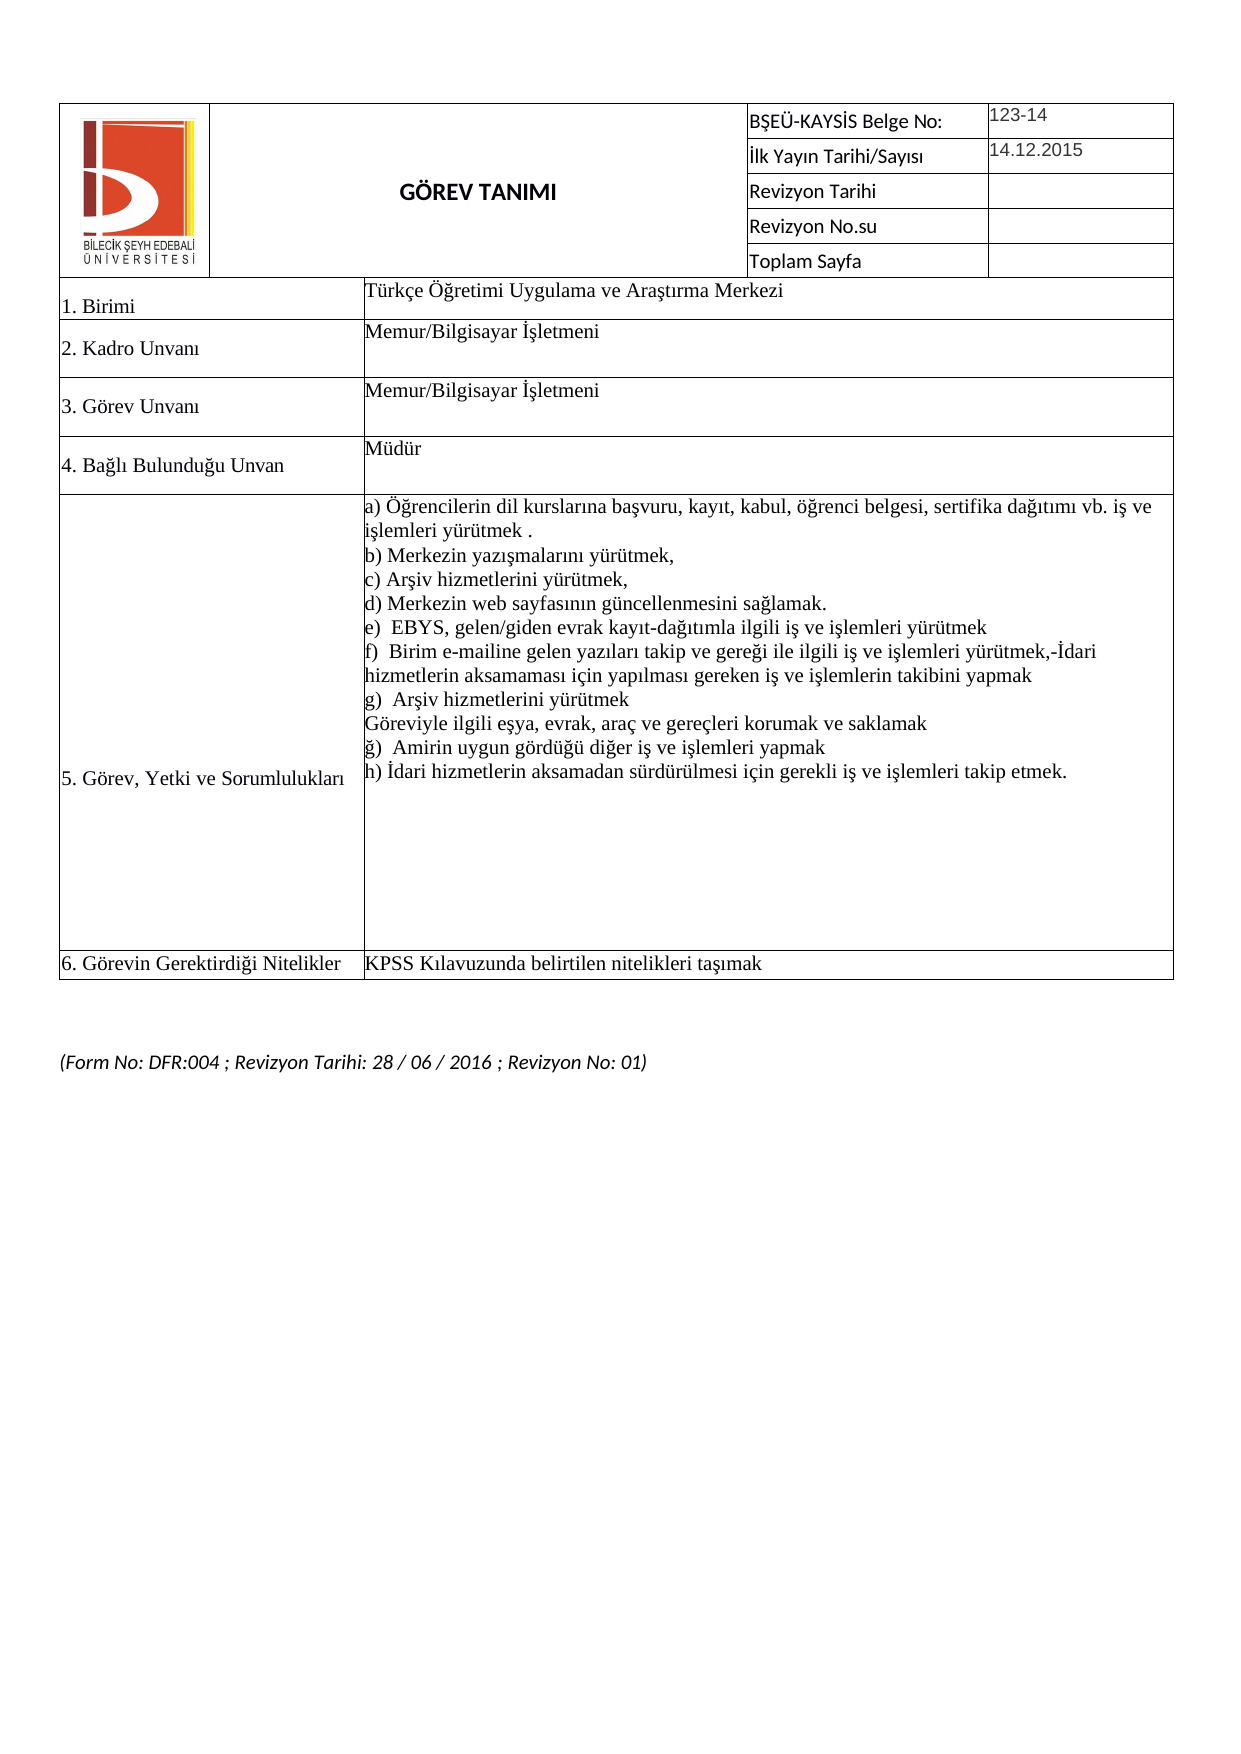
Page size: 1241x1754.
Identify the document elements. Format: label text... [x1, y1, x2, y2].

table_cell KPSS Kılavuzunda belirtilen nitelikleri taşımak [365, 951, 1173, 979]
table_cell 4. Bağlı Bulunduğu Unvan [60, 437, 364, 494]
table_cell Revizyon No.su [748, 209, 988, 243]
table_header [60, 104, 209, 277]
table_cell İlk Yayın Tarihi/Sayısı [748, 139, 988, 173]
picture [80, 118, 197, 266]
table_cell Türkçe Öğretimi Uygulama ve Araştırma Merkezi [365, 278, 1173, 318]
table_cell Müdür [365, 437, 1173, 494]
table_cell Toplam Sayfa [748, 244, 988, 277]
table_cell [989, 174, 1173, 208]
table_cell 5. Görev, Yetki ve Sorumlulukları [60, 495, 364, 950]
table_cell [989, 244, 1173, 277]
table_cell 3. Görev Unvanı [60, 378, 364, 436]
text (Form No: DFR:004 ; Revizyon Tarihi: 28 / 06 / 2016 ; Revizyon No: 01) [59, 1049, 1181, 1075]
table_cell 14.12.2015 [989, 139, 1173, 173]
table_cell 1. Birimi [60, 278, 364, 318]
table_header 123-14 [989, 104, 1173, 138]
table_cell [989, 209, 1173, 243]
table_cell 6. Görevin Gerektirdiği Nitelikler [60, 951, 364, 979]
table_cell a) Öğrencilerin dil kurslarına başvuru, kayıt, kabul, öğrenci belgesi, sertifika dağıtımı vb. iş ve işlemleri yürütmek . b) Merkezin yazışmalarını yürütmek, c) Arşiv hizmetlerini yürütmek, d) Merkezin web sayfasının güncellenmesini sağlamak. e) EBYS, gelen/giden evrak kayıt-dağıtımla ilgili iş ve işlemleri yürütmek f) Birim e-mailine gelen yazıları takip ve gereği ile ilgili iş ve işlemleri yürütmek,-İdari hizmetlerin aksamaması için yapılması gereken iş ve işlemlerin takibini yapmak g) Arşiv hizmetlerini yürütmek Göreviyle ilgili eşya, evrak, araç ve gereçleri korumak ve saklamak ğ) Amirin uygun gördüğü diğer iş ve işlemleri yapmak h) İdari hizmetlerin aksamadan sürdürülmesi için gerekli iş ve işlemleri takip etmek. [365, 495, 1173, 950]
table_header BŞEÜ-KAYSİS Belge No: [748, 104, 988, 138]
table_cell 2. Kadro Unvanı [60, 320, 364, 377]
table_cell Memur/Bilgisayar İşletmeni [365, 320, 1173, 377]
table_cell Memur/Bilgisayar İşletmeni [365, 378, 1173, 436]
table_header GÖREV TANIMI [210, 104, 747, 277]
table_cell Revizyon Tarihi [748, 174, 988, 208]
